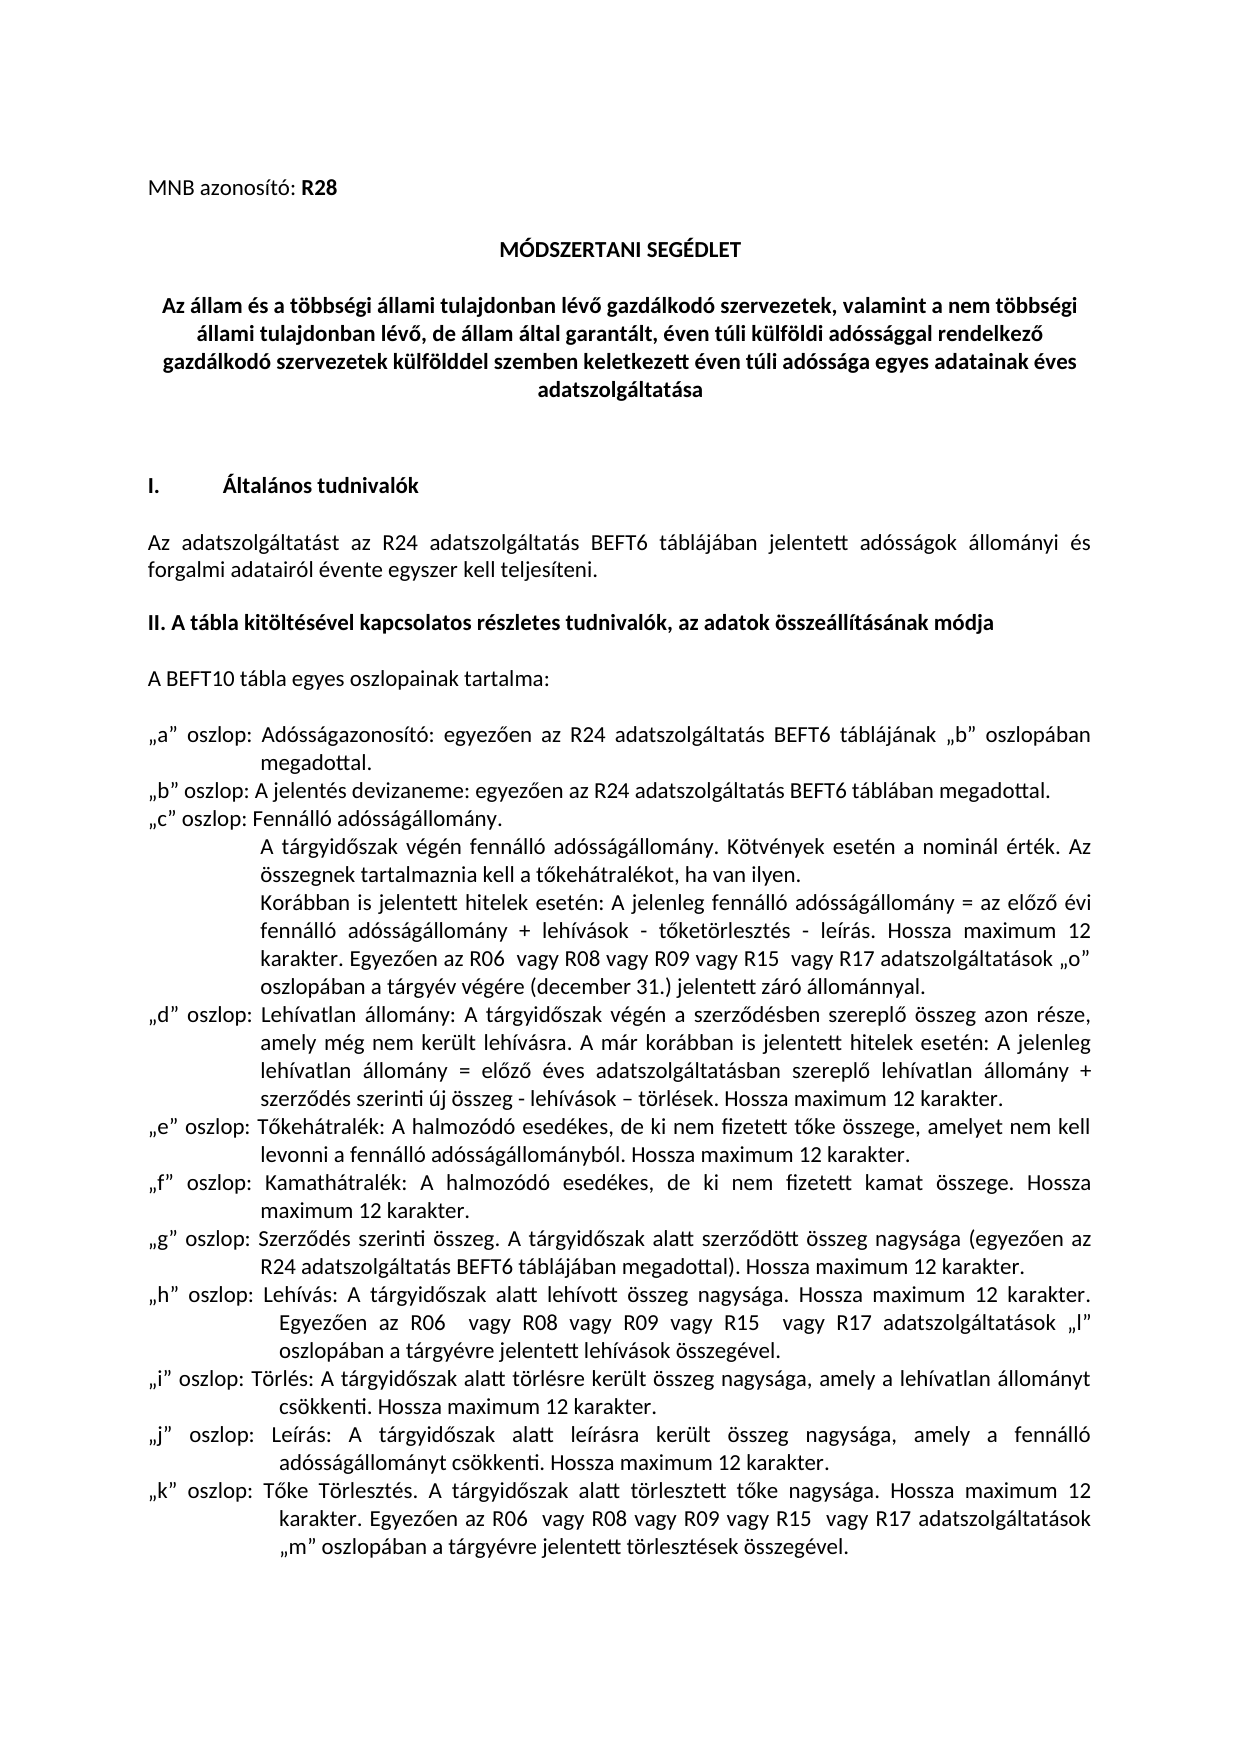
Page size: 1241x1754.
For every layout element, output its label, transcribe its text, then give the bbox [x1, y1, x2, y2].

text „j” oszlop: Leírás: A tárgyidőszak alatt leírásra került összeg nagysága, amely a fennálló adósságállományt csökkenti. Hossza maximum 12 karakter. [148, 1420, 1093, 1476]
text „d” oszlop: Lehívatlan állomány: A tárgyidőszak végén a szerződésben szereplő összeg azon része, amely még nem került lehívásra. A már korábban is jelentett hitelek esetén: A jelenleg lehívatlan állomány = előző éves adatszolgáltatásban szereplő lehívatlan állomány + szerződés szerinti új összeg - lehívások – törlések. Hossza maximum 12 karakter. [148, 1000, 1093, 1112]
text „e” oszlop: Tőkehátralék: A halmozódó esedékes, de ki nem fizetett tőke összege, amelyet nem kell levonni a fennálló adósságállományból. Hossza maximum 12 karakter. [148, 1112, 1093, 1168]
text „c” oszlop: Fennálló adósságállomány. [148, 804, 1093, 832]
text A tárgyidőszak végén fennálló adósságállomány. Kötvények esetén a nominál érték. Az összegnek tartalmaznia kell a tőkehátralékot, ha van ilyen. [260, 832, 1093, 888]
text „h” oszlop: Lehívás: A tárgyidőszak alatt lehívott összeg nagysága. Hossza maximum 12 karakter. Egyezően az R06 vagy R08 vagy R09 vagy R15 vagy R17 adatszolgáltatások „l” oszlopában a tárgyévre jelentett lehívások összegével. [148, 1280, 1093, 1364]
text A BEFT10 tábla egyes oszlopainak tartalma: [148, 664, 1093, 692]
text „b” oszlop: A jelentés devizaneme: egyezően az R24 adatszolgáltatás BEFT6 táblában megadottal. [148, 776, 1093, 804]
subtitle MNB azonosító: R28 [148, 173, 1093, 201]
text „i” oszlop: Törlés: A tárgyidőszak alatt törlésre került összeg nagysága, amely a lehívatlan állományt csökkenti. Hossza maximum 12 karakter. [148, 1364, 1093, 1420]
text Korábban is jelentett hitelek esetén: A jelenleg fennálló adósságállomány = az előző évi fennálló adósságállomány + lehívások - tőketörlesztés - leírás. Hossza maximum 12 karakter. Egyezően az R06 vagy R08 vagy R09 vagy R15 vagy R17 adatszolgáltatások „o” oszlopában a tárgyév végére (december 31.) jelentett záró állománnyal. [260, 888, 1093, 1000]
text Az állam és a többségi állami tulajdonban lévő gazdálkodó szervezetek, valamint a nem többségi állami tulajdonban lévő, de állam által garantált, éven túli külföldi adóssággal rendelkező gazdálkodó szervezetek külfölddel szemben keletkezett éven túli adóssága egyes adatainak éves adatszolgáltatása [148, 291, 1093, 403]
text „k” oszlop: Tőke Törlesztés. A tárgyidőszak alatt törlesztett tőke nagysága. Hossza maximum 12 karakter. Egyezően az R06 vagy R08 vagy R09 vagy R15 vagy R17 adatszolgáltatások „m” oszlopában a tárgyévre jelentett törlesztések összegével. [148, 1476, 1093, 1560]
text MÓDSZERTANI SEGÉDLET [148, 235, 1093, 263]
text „f” oszlop: Kamathátralék: A halmozódó esedékes, de ki nem fizetett kamat összege. Hossza maximum 12 karakter. [148, 1168, 1093, 1224]
list Általános tudnivalók [148, 472, 1093, 499]
text Az adatszolgáltatást az R24 adatszolgáltatás BEFT6 táblájában jelentett adósságok állományi és forgalmi adatairól évente egyszer kell teljesíteni. [148, 528, 1093, 584]
text „a” oszlop: Adósságazonosító: egyezően az R24 adatszolgáltatás BEFT6 táblájának „b” oszlopában megadottal. [148, 720, 1093, 776]
text II. A tábla kitöltésével kapcsolatos részletes tudnivalók, az adatok összeállításának módja [148, 608, 1093, 636]
text „g” oszlop: Szerződés szerinti összeg. A tárgyidőszak alatt szerződött összeg nagysága (egyezően az R24 adatszolgáltatás BEFT6 táblájában megadottal). Hossza maximum 12 karakter. [148, 1224, 1093, 1280]
